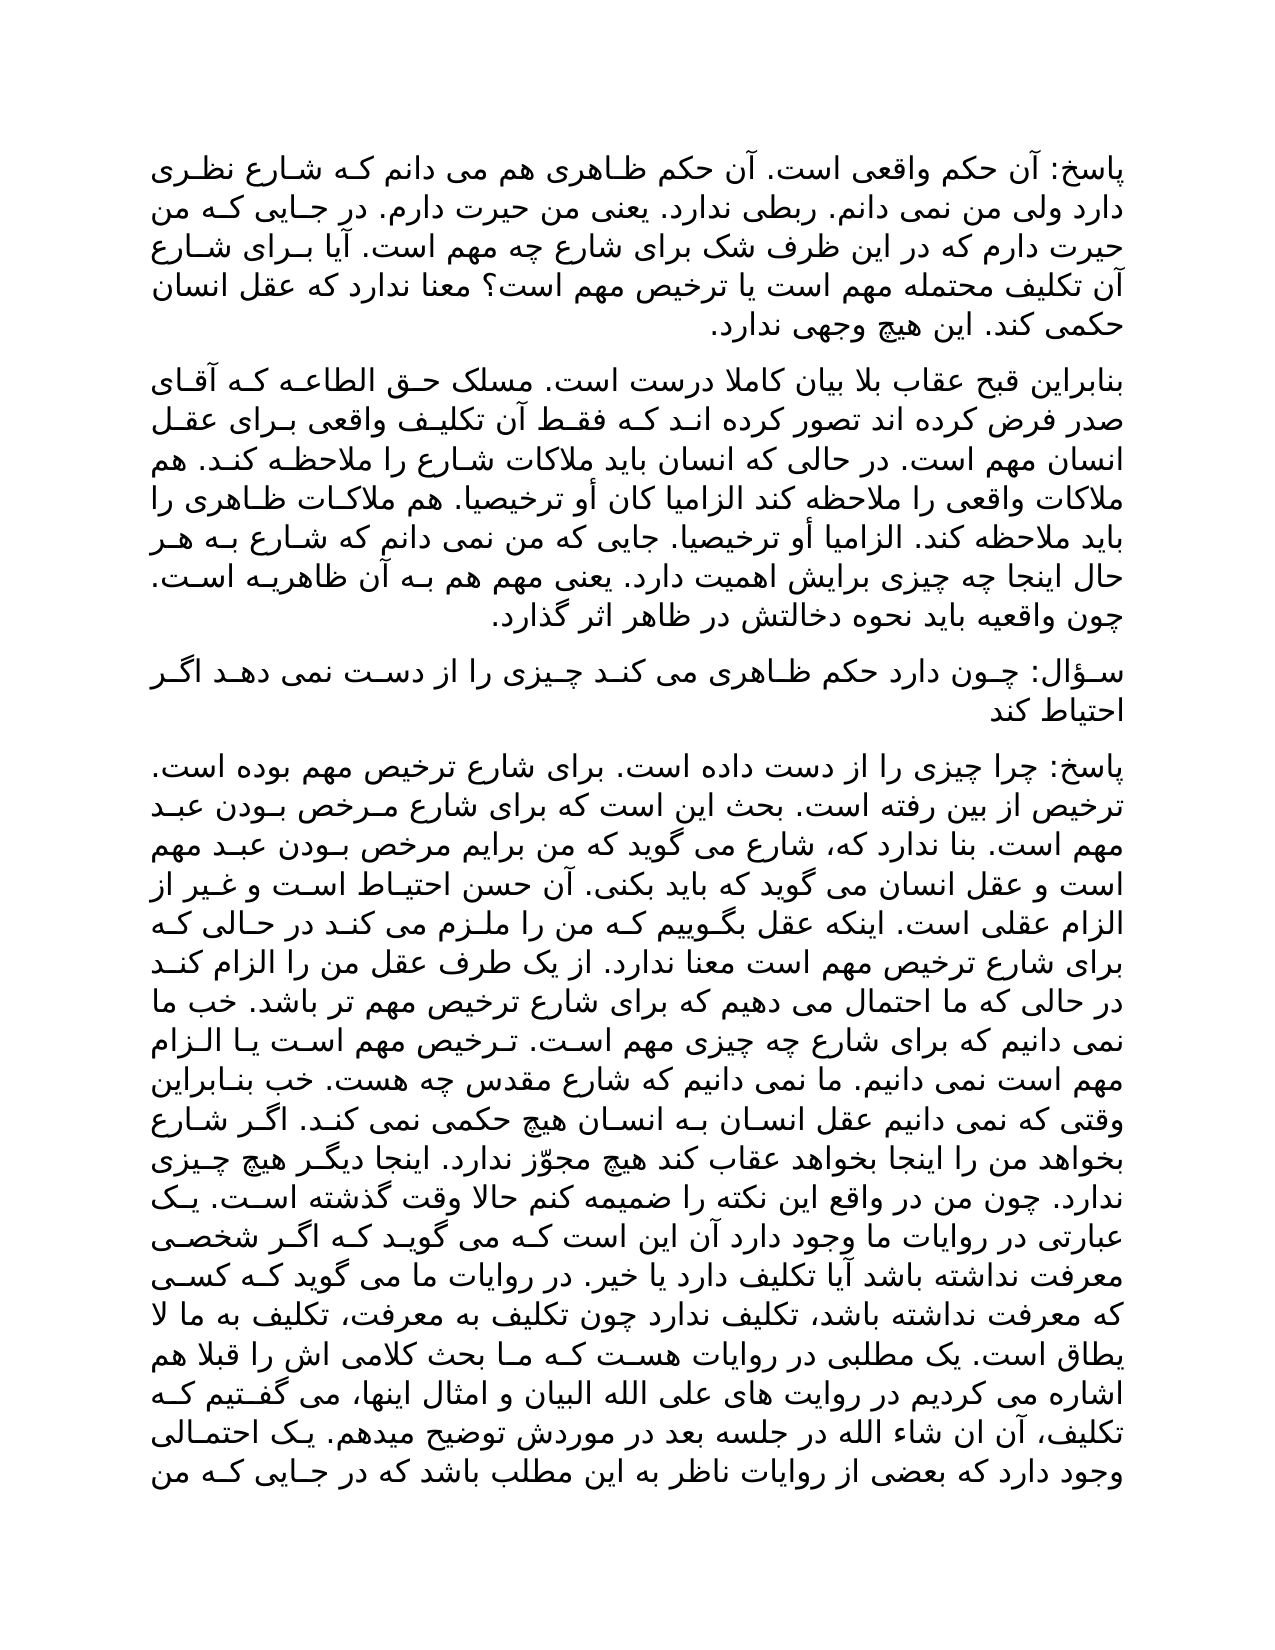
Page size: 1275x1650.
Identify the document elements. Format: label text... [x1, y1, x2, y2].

text بنابراین قبح عقاب بلا بیان کاملا درست است. مسلک حق الطاعه که آقای صدر فرض کرده اند تصور کرده اند که فقط آن تکلیف واقعی برای عقل انسان مهم است. در حالی که انسان باید ملاکات شارع را ملاحظه کند. هم ملاکات واقعی را ملاحظه کند الزامیا کان أو ترخیصیا. هم ملاکات ظاهری را باید ملاحظه کند. الزامیا أو ترخیصیا. جایی که من نمی دانم که شارع به هر حال اینجا چه چیزی برایش اهمیت دارد. یعنی مهم هم به آن ظاهریه است. چون واقعیه باید نحوه دخالتش در ظاهر اثر گذارد. [150, 362, 1125, 634]
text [150, 748, 1125, 1490]
text پاسخ: آن حکم واقعی است. آن حکم ظاهری هم می دانم که شارع نظری دارد ولی من نمی دانم. ربطی ندارد. یعنی من حیرت دارم. در جایی که من حیرت دارم که در این ظرف شک برای شارع چه مهم است. آیا برای شارع آن تکلیف محتمله مهم است یا ترخیص مهم است؟ معنا ندارد که عقل انسان حکمی کند. این هیچ وجهی ندارد. [150, 150, 1125, 343]
text سؤال: چون دارد حکم ظاهری می کند چیزی را از دست نمی دهد اگر احتیاط کند [150, 653, 1125, 729]
